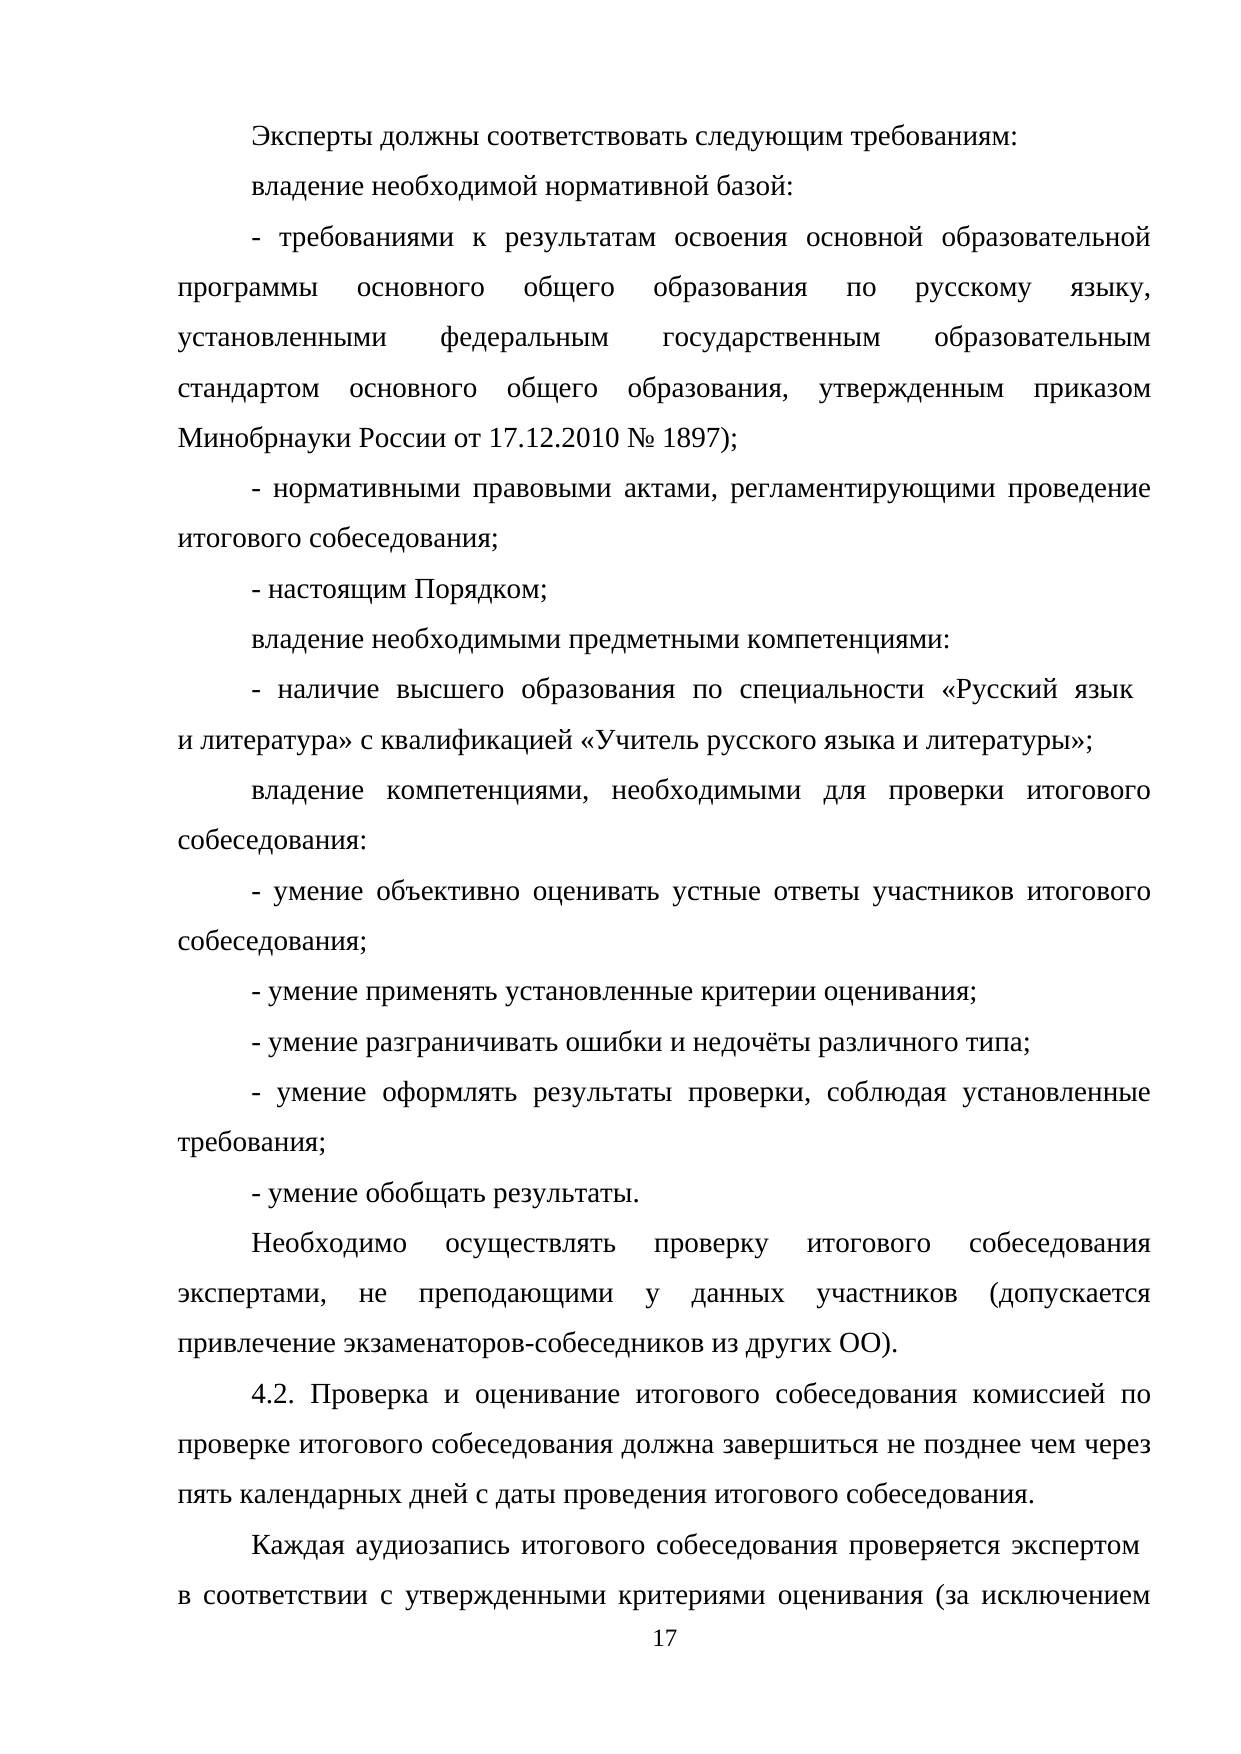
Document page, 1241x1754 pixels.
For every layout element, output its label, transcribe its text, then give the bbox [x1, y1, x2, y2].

text владение компетенциями, необходимыми для проверки итогового собеседования: [177, 772, 1152, 856]
text - умение оформлять результаты проверки, соблюдая установленные требования; [177, 1074, 1152, 1158]
text владение необходимой нормативной базой: [177, 168, 1152, 202]
text - наличие высшего образования по специальности «Русский язык и литература» с квалификацией «Учитель русского языка и литературы»; [177, 672, 1152, 755]
text - умение объективно оценивать устные ответы участников итогового собеседования; [177, 873, 1152, 957]
text Эксперты должны соответствовать следующим требованиям: [177, 118, 1152, 152]
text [177, 1527, 1152, 1611]
text - требованиями к результатам освоения основной образовательной программы основного общего образования по русскому языку, установленными федеральным государственным образовательным стандартом основного общего образования, утвержденным приказом Минобрнауки России от 17.12.2010 № 1897); [177, 219, 1152, 453]
text - нормативными правовыми актами, регламентирующими проведение итогового собеседования; [177, 470, 1152, 554]
text владение необходимыми предметными компетенциями: [177, 621, 1152, 655]
text - умение обобщать результаты. [177, 1175, 1152, 1208]
text 4.2. Проверка и оценивание итогового собеседования комиссией по проверке итогового собеседования должна завершиться не позднее чем через пять календарных дней с даты проведения итогового собеседования. [177, 1376, 1152, 1510]
text - умение разграничивать ошибки и недочёты различного типа; [177, 1024, 1152, 1057]
text - умение применять установленные критерии оценивания; [177, 973, 1152, 1007]
text - настоящим Порядком; [177, 571, 1152, 604]
text Необходимо осуществлять проверку итогового собеседования экспертами, не преподающими у данных участников (допускается привлечение экзаменаторов-собеседников из других ОО). [177, 1225, 1152, 1359]
